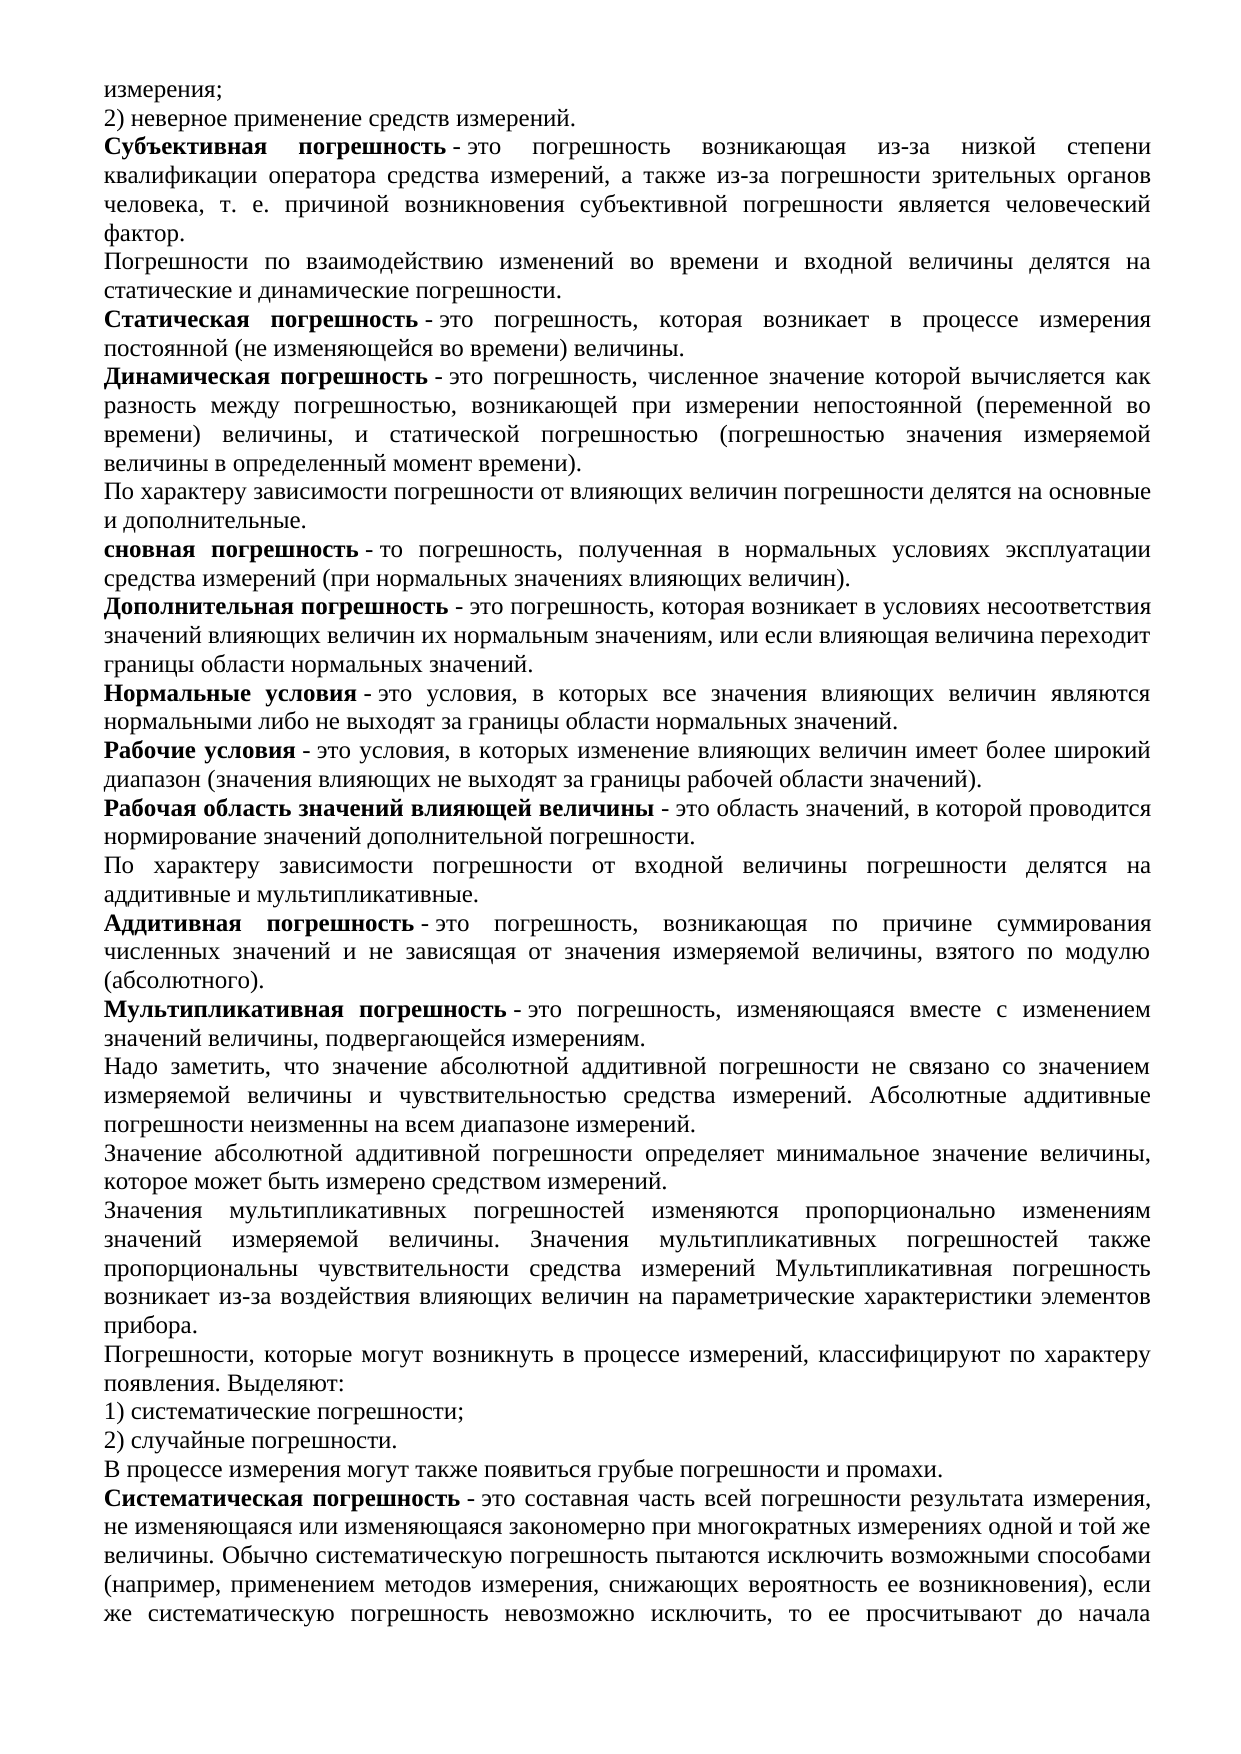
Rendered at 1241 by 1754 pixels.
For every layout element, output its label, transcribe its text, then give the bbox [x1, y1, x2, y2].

text Погрешности по взаимодействию изменений во времени и входной величины делятся на статические и динамические погрешности. [103, 246, 1152, 304]
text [103, 1483, 1152, 1626]
text Дополнительная погрешность - это погрешность, которая возникает в условиях несоответствия значений влияющих величин их нормальным значениям, или если влияющая величина переходит границы области нормальных значений. [103, 591, 1152, 678]
text 1) систематические погрешности; [103, 1396, 1152, 1425]
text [103, 74, 1152, 131]
text Мультипликативная погрешность - это погрешность, изменяющаяся вместе с изменением значений величины, подвергающейся измерениям. [103, 994, 1152, 1051]
text Динамическая погрешность - это погрешность, численное значение которой вычисляется как разность между погрешностью, возникающей при измерении непостоянной (переменной во времени) величины, и статической погрешностью (погрешностью значения измеряемой величины в определенный момент времени). [103, 361, 1152, 476]
text Субъективная погрешность - это погрешность возникающая из-за низкой степени квалификации оператора средства измерений, а также из-за погрешности зрительных органов человека, т. е. причиной возникновения субъективной погрешности является человеческий фактор. [103, 131, 1152, 246]
text Значение абсолютной аддитивной погрешности определяет минимальное значение величины, которое может быть измерено средством измерений. [103, 1138, 1152, 1195]
text Значения мультипликативных погрешностей изменяются пропорционально изменениям значений измеряемой величины. Значения мультипликативных погрешностей также пропорциональны чувствительности средства измерений Мультипликативная погрешность возникает из-за воздействия влияющих величин на параметрические характеристики элементов прибора. [103, 1195, 1152, 1339]
text Надо заметить, что значение абсолютной аддитивной погрешности не связано со значением измеряемой величины и чувствительностью средства измерений. Абсолютные аддитивные погрешности неизменны на всем диапазоне измерений. [103, 1051, 1152, 1138]
text Статическая погрешность - это погрешность, которая возникает в процессе измерения постоянной (не изменяющейся во времени) величины. [103, 304, 1152, 361]
text Аддитивная погрешность - это погрешность, возникающая по причине суммирования численных значений и не зависящая от значения измеряемой величины, взятого по модулю (абсолютного). [103, 908, 1152, 994]
text Погрешности, которые могут возникнуть в процессе измерений, классифицируют по характеру появления. Выделяют: [103, 1339, 1152, 1396]
text Рабочая область значений влияющей величины - это область значений, в которой проводится нормирование значений дополнительной погрешности. [103, 793, 1152, 850]
text сновная погрешность - то погрешность, полученная в нормальных условиях эксплуатации средства измерений (при нормальных значениях влияющих величин). [103, 534, 1152, 591]
text Нормальные условия - это условия, в которых все значения влияющих величин являются нормальными либо не выходят за границы области нормальных значений. [103, 678, 1152, 735]
text По характеру зависимости погрешности от влияющих величин погрешности делятся на основные и дополнительные. [103, 476, 1152, 534]
text В процессе измерения могут также появиться грубые погрешности и промахи. [103, 1454, 1152, 1483]
text Рабочие условия - это условия, в которых изменение влияющих величин имеет более широкий диапазон (значения влияющих не выходят за границы рабочей области значений). [103, 735, 1152, 793]
text 2) случайные погрешности. [103, 1425, 1152, 1454]
text По характеру зависимости погрешности от входной величины погрешности делятся на аддитивные и мультипликативные. [103, 850, 1152, 908]
